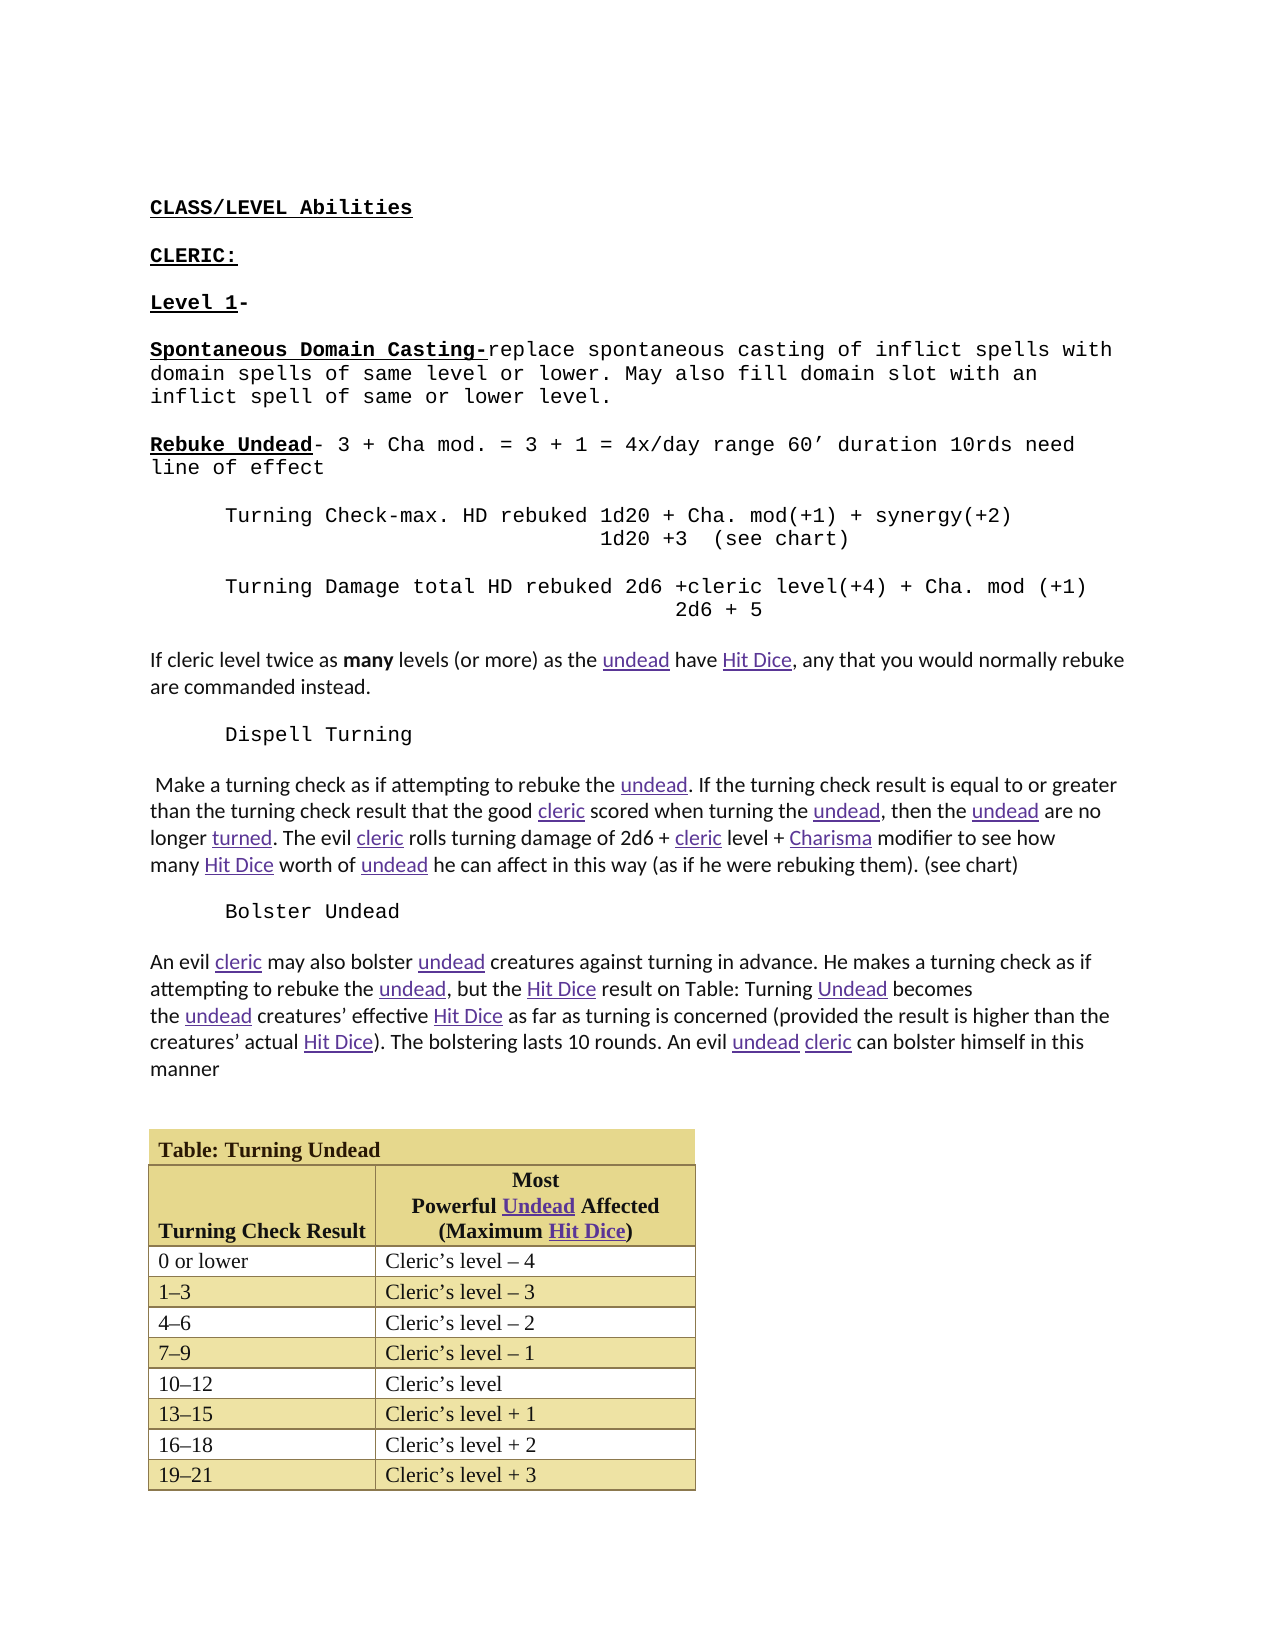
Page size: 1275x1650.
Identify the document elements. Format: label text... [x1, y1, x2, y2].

table_cell Cleric’s level – 3 [376, 1277, 695, 1306]
table_cell 10–12 [149, 1369, 375, 1398]
table_cell 16–18 [149, 1430, 375, 1459]
text 2d6 + 5 [150, 599, 1125, 623]
table_cell Cleric’s level [376, 1369, 695, 1398]
table_cell 19–21 [149, 1460, 375, 1489]
table_cell 7–9 [149, 1338, 375, 1367]
table_header Table: Turning Undead [149, 1129, 695, 1164]
table_cell Most Powerful Undead Affected (Maximum Hit Dice) [376, 1166, 695, 1245]
table_cell Turning Check Result [149, 1166, 375, 1245]
text Turning Check-max. HD rebuked 1d20 + Cha. mod(+1) + synergy(+2) [150, 505, 1125, 528]
text Spontaneous Domain Casting-replace spontaneous casting of inflict spells with domain spells of same level or lower. May also fill domain slot with an inflict spell of same or lower level. [150, 339, 1125, 410]
text CLERIC: [150, 244, 1125, 268]
text An evil cleric may also bolster undead creatures against turning in advance. He makes a turning check as if attempting to rebuke the undead, but the Hit Dice result on Table: Turning Undead becomes the undead creatures’ effective Hit Dice as far as turning is concerned (provided the result is higher than the creatures’ actual Hit Dice). The bolstering lasts 10 rounds. An evil undead cleric can bolster himself in this manner [150, 948, 1125, 1082]
text Make a turning check as if attempting to rebuke the undead. If the turning check result is equal to or greater than the turning check result that the good cleric scored when turning the undead, then the undead are no longer turned. The evil cleric rolls turning damage of 2d6 + cleric level + Charisma modifier to see how many Hit Dice worth of undead he can affect in this way (as if he were rebuking them). (see chart) [150, 771, 1125, 877]
table_cell 4–6 [149, 1308, 375, 1337]
table_cell Cleric’s level – 1 [376, 1338, 695, 1367]
table_cell Cleric’s level + 2 [376, 1430, 695, 1459]
table_cell Cleric’s level – 4 [376, 1247, 695, 1276]
table_cell 13–15 [149, 1399, 375, 1428]
text 1d20 +3 (see chart) [150, 528, 1125, 552]
text Rebuke Undead- 3 + Cha mod. = 3 + 1 = 4x/day range 60’ duration 10rds need line of effect [150, 434, 1125, 481]
table_cell 0 or lower [149, 1247, 375, 1276]
text Dispell Turning [150, 723, 1125, 747]
text Bolster Undead [150, 901, 1125, 925]
table_cell 1–3 [149, 1277, 375, 1306]
text Turning Damage total HD rebuked 2d6 +cleric level(+4) + Cha. mod (+1) [150, 576, 1125, 599]
text CLASS/LEVEL Abilities [150, 197, 1125, 221]
table_cell Cleric’s level – 2 [376, 1308, 695, 1337]
text If cleric level twice as many levels (or more) as the undead have Hit Dice, any that you would normally rebuke are commanded instead. [371, 647, 1125, 700]
table_cell Cleric’s level + 3 [376, 1460, 695, 1489]
text Level 1- [150, 292, 1125, 316]
table_cell Cleric’s level + 1 [376, 1399, 695, 1428]
